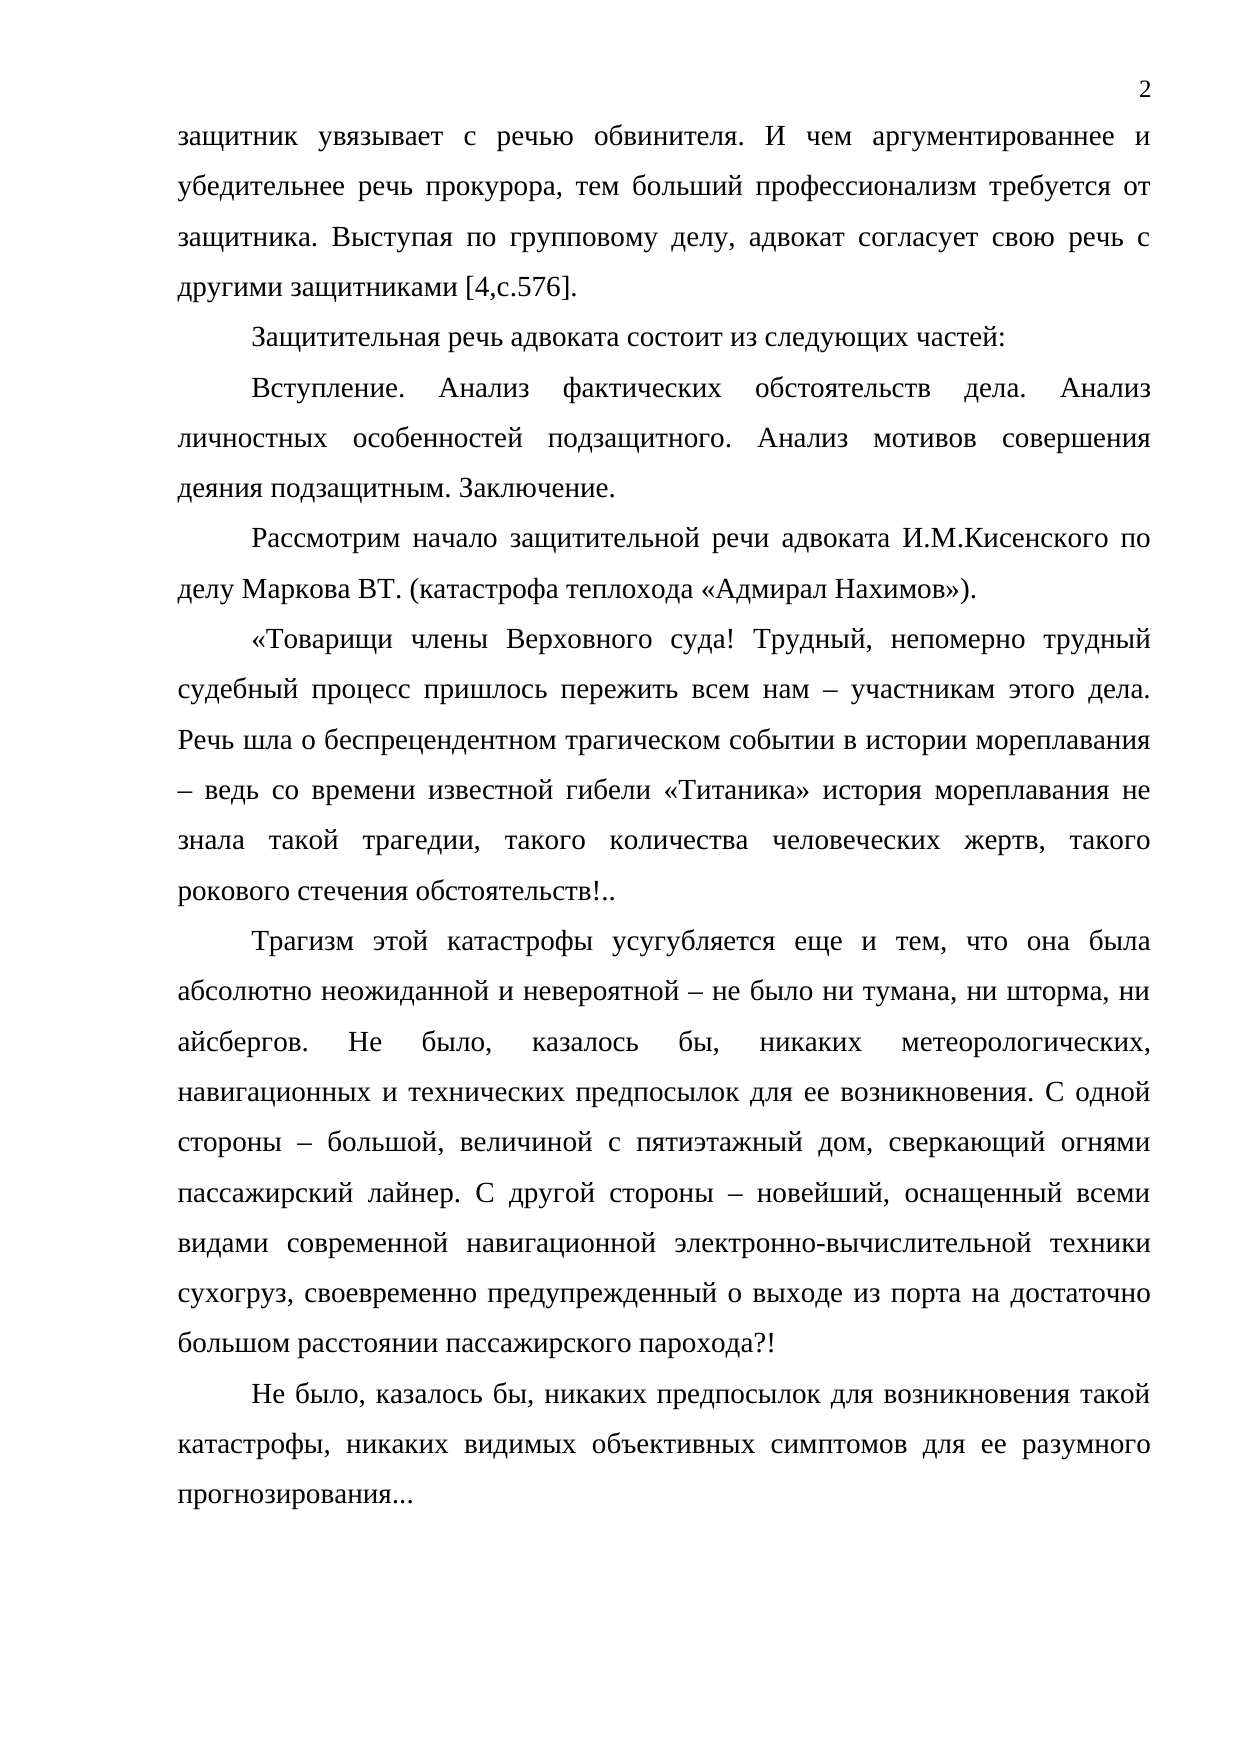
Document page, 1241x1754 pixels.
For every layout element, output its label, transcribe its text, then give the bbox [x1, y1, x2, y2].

text Трагизм этой катастрофы усугубляется еще и тем, что она была абсолютно неожиданной и невероятной – не было ни тумана, ни шторма, ни айсбергов. Не было, казалось бы, никаких метеорологических, навигационных и технических предпосылок для ее возникновения. С одной стороны – большой, величиной с пятиэтажный дом, сверкающий огнями пассажирский лайнер. С другой стороны – новейший, оснащенный всеми видами современной навигационной электронно-вычислительной техники сухогруз, своевременно предупрежденный о выходе из порта на достаточно большом расстоянии пассажирского парохода?! [177, 923, 1152, 1359]
text Вступление. Анализ фактических обстоятельств дела. Анализ личностных особенностей подзащитного. Анализ мотивов совершения деяния подзащитным. Заключение. [177, 370, 1152, 504]
text Защитительная речь адвоката состоит из следующих частей: [177, 319, 1152, 353]
text Рассмотрим начало защитительной речи адвоката И.М.Кисенского по делу Маркова ВТ. (катастрофа теплохода «Адмирал Нахимов»). [177, 521, 1152, 604]
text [177, 118, 1152, 303]
text Не было, казалось бы, никаких предпосылок для возникновения такой катастрофы, никаких видимых объективных симптомов для ее разумного прогнозирования... [177, 1376, 1152, 1510]
text «Товарищи члены Верховного суда! Трудный, непомерно трудный судебный процесс пришлось пережить всем нам – участникам этого дела. Речь шла о беспрецендентном трагическом событии в истории мореплавания – ведь со времени известной гибели «Титаника» история мореплавания не знала такой трагедии, такого количества человеческих жертв, такого рокового стечения обстоятельств!.. [177, 621, 1152, 906]
